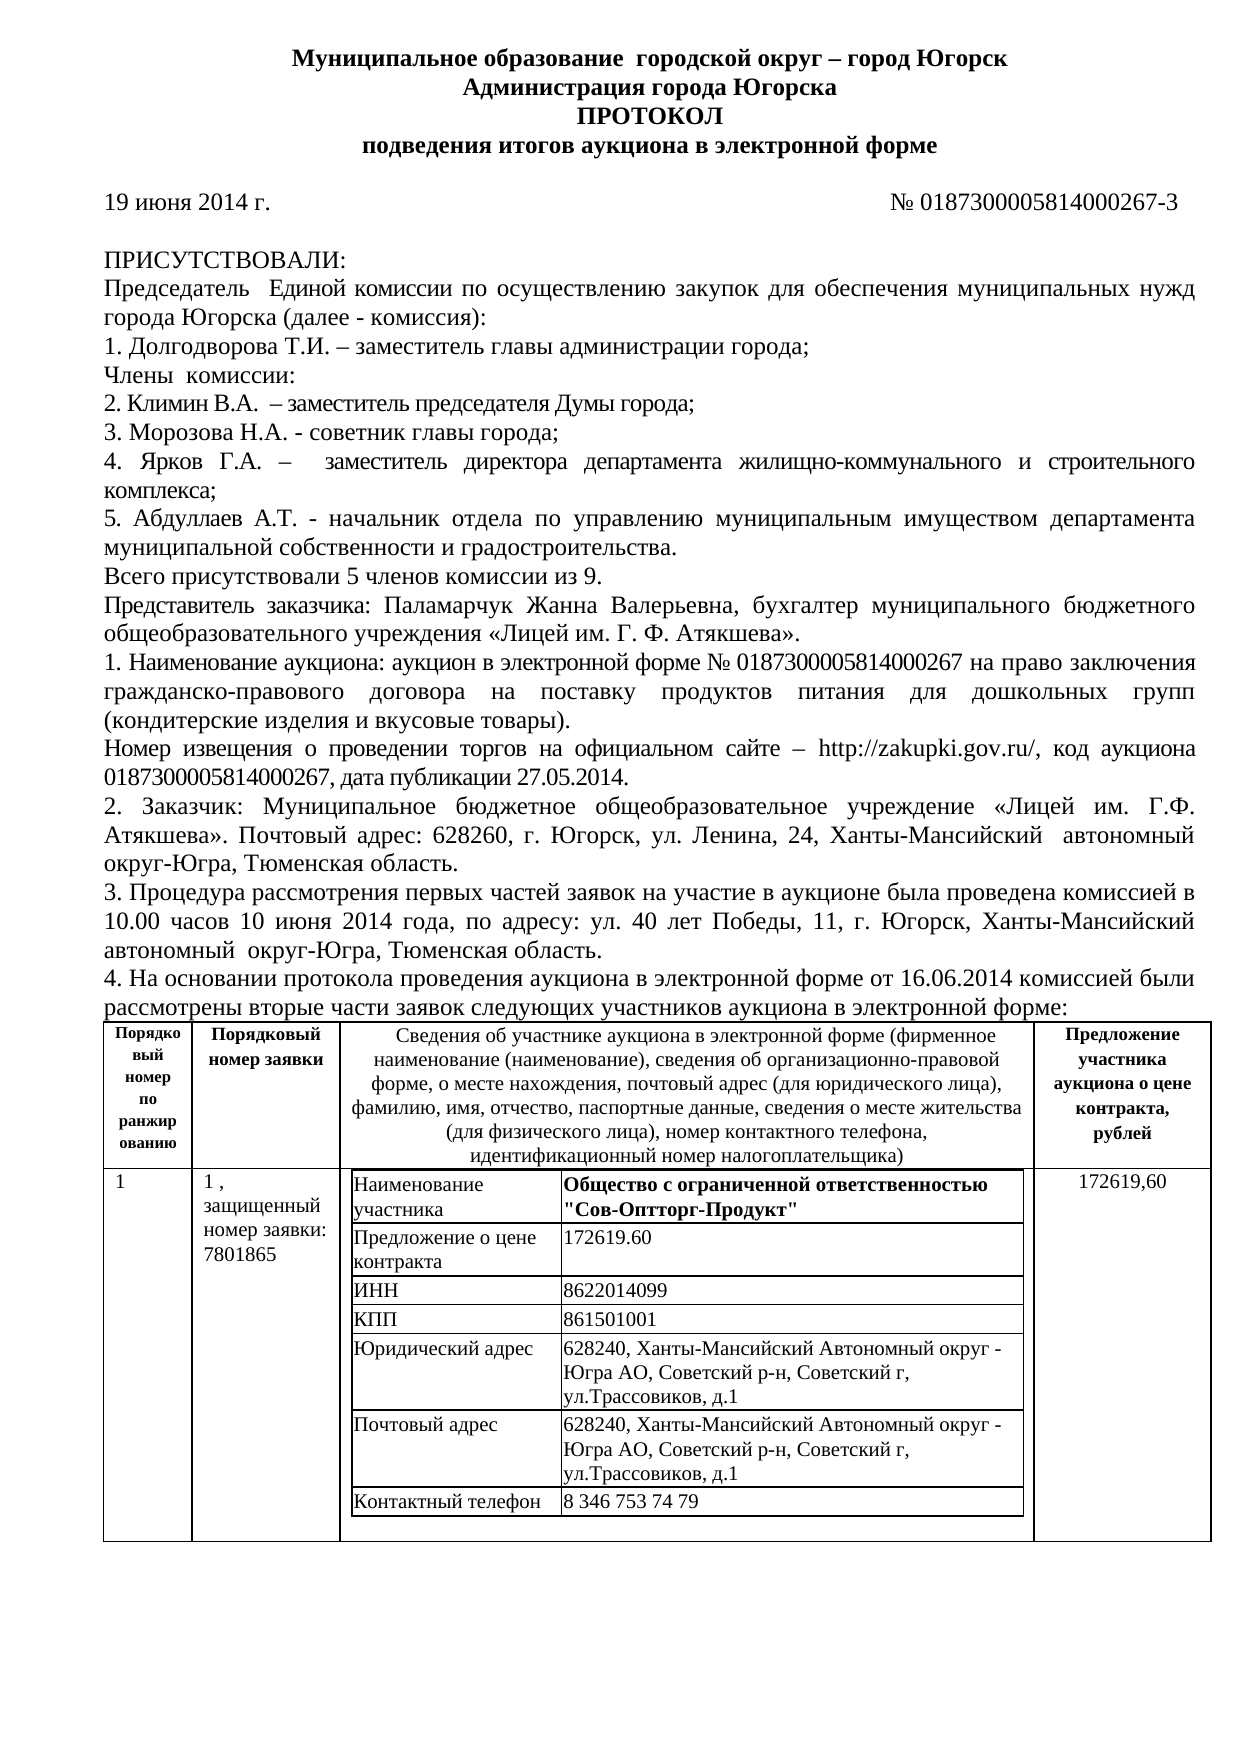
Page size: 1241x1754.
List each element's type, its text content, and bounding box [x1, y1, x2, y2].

text Муниципальное образование городской округ – город Югорск [103, 43, 1196, 72]
table_cell 1 [104, 1169, 191, 1541]
text 3. Процедура рассмотрения первых частей заявок на участие в аукционе была проведена комиссией в 10.00 часов 10 июня 2014 года, по адресу: ул. 40 лет Победы, 11, г. Югорск, Ханты-Мансийский автономный округ-Югра, Тюменская область. [103, 877, 1196, 963]
list 1. Наименование аукциона: аукцион в электронной форме № 0187300005814000267 на право заключения гражданско-правового договора на поставку продуктов питания для дошкольных групп (кондитерские изделия и вкусовые товары). [103, 647, 1196, 733]
text 19 июня 2014 г. № 0187300005814000267-3 [103, 187, 1196, 216]
text 3. Морозова Н.А. - советник главы города; [103, 417, 1196, 446]
text ПРОТОКОЛ [103, 101, 1196, 130]
text Председатель Единой комиссии по осуществлению закупок для обеспечения муниципальных нужд города Югорска (далее - комиссия): [103, 273, 1196, 331]
text 2. Заказчик: Муниципальное бюджетное общеобразовательное учреждение «Лицей им. Г.Ф. Атякшева». Почтовый адрес: 628260, г. Югорск, ул. Ленина, 24, Ханты-Мансийский автономный округ-Югра, Тюменская область. [103, 791, 1196, 877]
table_cell 172619,60 [1035, 1169, 1210, 1541]
table_header Порядковый номер заявки [193, 1023, 339, 1168]
text 1. Долгодворова Т.И. – заместитель главы администрации города; [103, 331, 1196, 360]
table_cell 1 , защищенный номер заявки: 7801865 [193, 1169, 339, 1541]
text ПРИСУТСТВОВАЛИ: [103, 245, 1196, 273]
text Представитель заказчика: Паламарчук Жанна Валерьевна, бухгалтер муниципального бюджетного общеобразовательного учреждения «Лицей им. Г. Ф. Атякшева». [103, 590, 1196, 647]
table_header Предложение участника аукциона о цене контракта, рублей [1035, 1023, 1210, 1168]
text 2. Климин В.А. – заместитель председателя Думы города; [103, 388, 1196, 417]
table_header Сведения об участнике аукциона в электронной форме (фирменное наименование (наименование), сведения об организационно-правовой форме, о месте нахождения, почтовый адрес (для юридического лица), фамилию, имя, отчество, паспортные данные, сведения о месте жительства (для физического лица), номер контактного телефона, идентификационный номер налогоплательщика) [341, 1023, 1033, 1168]
text 4. Ярков Г.А. – заместитель директора департамента жилищно-коммунального и строительного комплекса; [103, 446, 1196, 503]
text Администрация города Югорска [103, 72, 1196, 101]
table_header Порядковый номер по ранжированию [104, 1023, 191, 1168]
text подведения итогов аукциона в электронной форме [103, 130, 1196, 158]
text 4. На основании протокола проведения аукциона в электронной форме от 16.06.2014 комиссией были рассмотрены вторые части заявок следующих участников аукциона в электронной форме: [103, 963, 1196, 1021]
text Члены комиссии: [103, 360, 1196, 388]
text 5. Абдуллаев А.Т. - начальник отдела по управлению муниципальным имуществом департамента муниципальной собственности и градостроительства. [103, 503, 1196, 561]
table_cell [341, 1169, 1033, 1541]
list Номер извещения о проведении торгов на официальном сайте – http://zakupki.gov.ru/, код аукциона 0187300005814000267, дата публикации 27.05.2014. [103, 733, 1196, 791]
text Всего присутствовали 5 членов комиссии из 9. [103, 561, 1196, 590]
